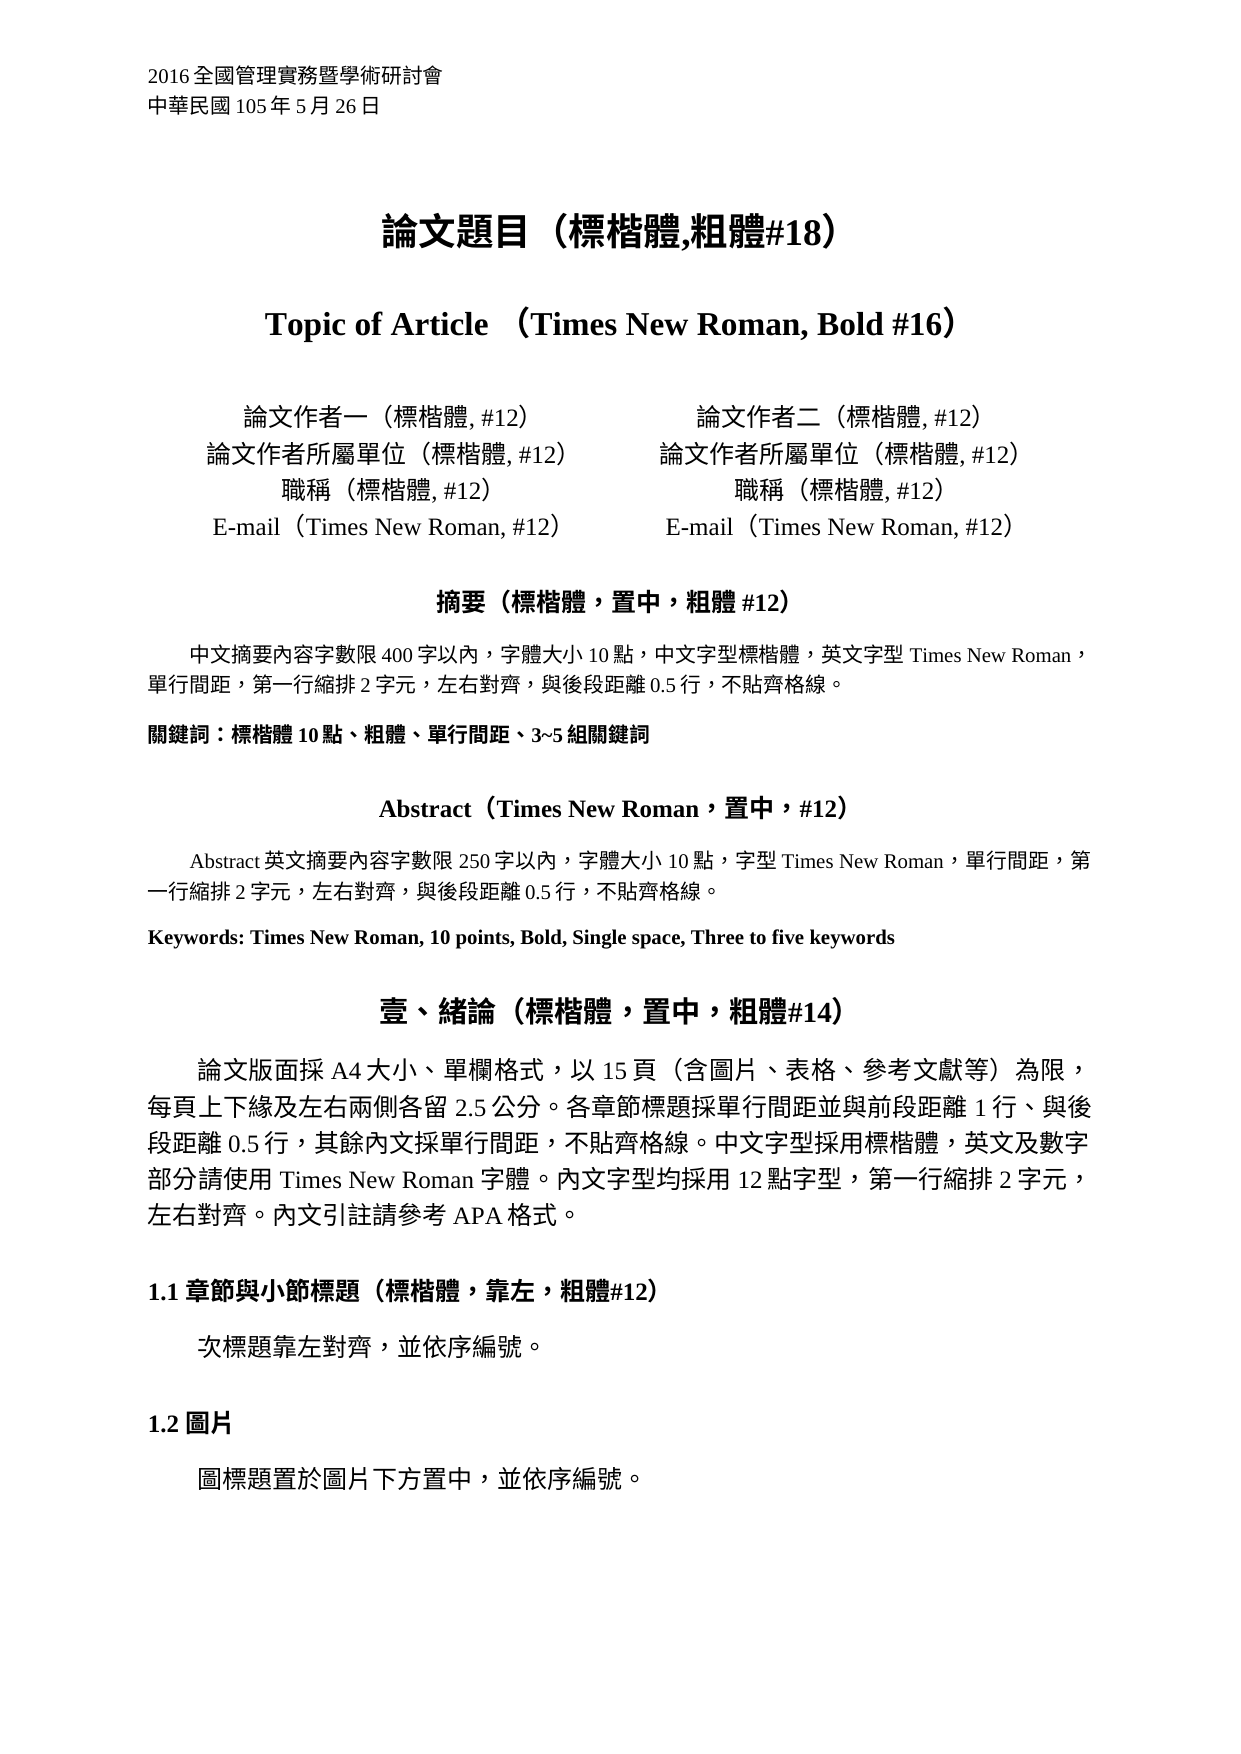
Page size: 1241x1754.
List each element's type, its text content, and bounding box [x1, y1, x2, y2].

table_header 論文作者一（標楷體, #12） 論文作者所屬單位（標楷體, #12） 職稱（標楷體, #12） E-mail（Times New Roman, #12） [167, 398, 620, 543]
table_header 論文作者二（標楷體, #12） 論文作者所屬單位（標楷體, #12） 職稱（標楷體, #12） E-mail（Times New Roman, #12） [620, 398, 1073, 543]
subtitle 論文題目（標楷體,粗體#18） [148, 202, 1092, 257]
text 摘要（標楷體，置中，粗體 #12） [148, 582, 1092, 619]
text 關鍵詞：標楷體10點、粗體、單行間距、3~5組關鍵詞 [148, 719, 1092, 749]
text 圖標題置於圖片下方置中，並依序編號。 [148, 1460, 1092, 1496]
text 中文摘要內容字數限400字以內，字體大小10點，中文字型標楷體，英文字型Times New Roman，單行間距，第一行縮排2字元，左右對齊，與後段距離0.5行，不貼齊格線。 [148, 638, 1092, 699]
text 1.2 圖片 [148, 1404, 1092, 1440]
text 論文版面採A4大小、單欄格式，以15頁（含圖片、表格、參考文獻等）為限，每頁上下緣及左右兩側各留2.5公分。各章節標題採單行間距並與前段距離1行、與後段距離0.5行，其餘內文採單行間距，不貼齊格線。中文字型採用標楷體，英文及數字部分請使用 Times New Roman 字體。內文字型均採用12點字型，第一行縮排2字元，左右對齊。內文引註請參考APA格式。 [148, 1051, 1092, 1232]
text 次標題靠左對齊，並依序編號。 [148, 1328, 1092, 1364]
text Abstract英文摘要內容字數限250字以內，字體大小10點，字型Times New Roman，單行間距，第一行縮排2字元，左右對齊，與後段距離0.5行，不貼齊格線。 [148, 845, 1092, 905]
text 壹、緒論（標楷體，置中，粗體#14） [148, 989, 1092, 1031]
text 1.1 章節與小節標題（標楷體，靠左，粗體#12） [148, 1272, 1092, 1308]
text Abstract（Times New Roman，置中，#12） [148, 789, 1092, 825]
text Keywords: Times New Roman, 10 points, Bold, Single space, Three to five keywords [148, 925, 1092, 949]
text Topic of Article （Times New Roman, Bold #16） [148, 296, 1092, 344]
